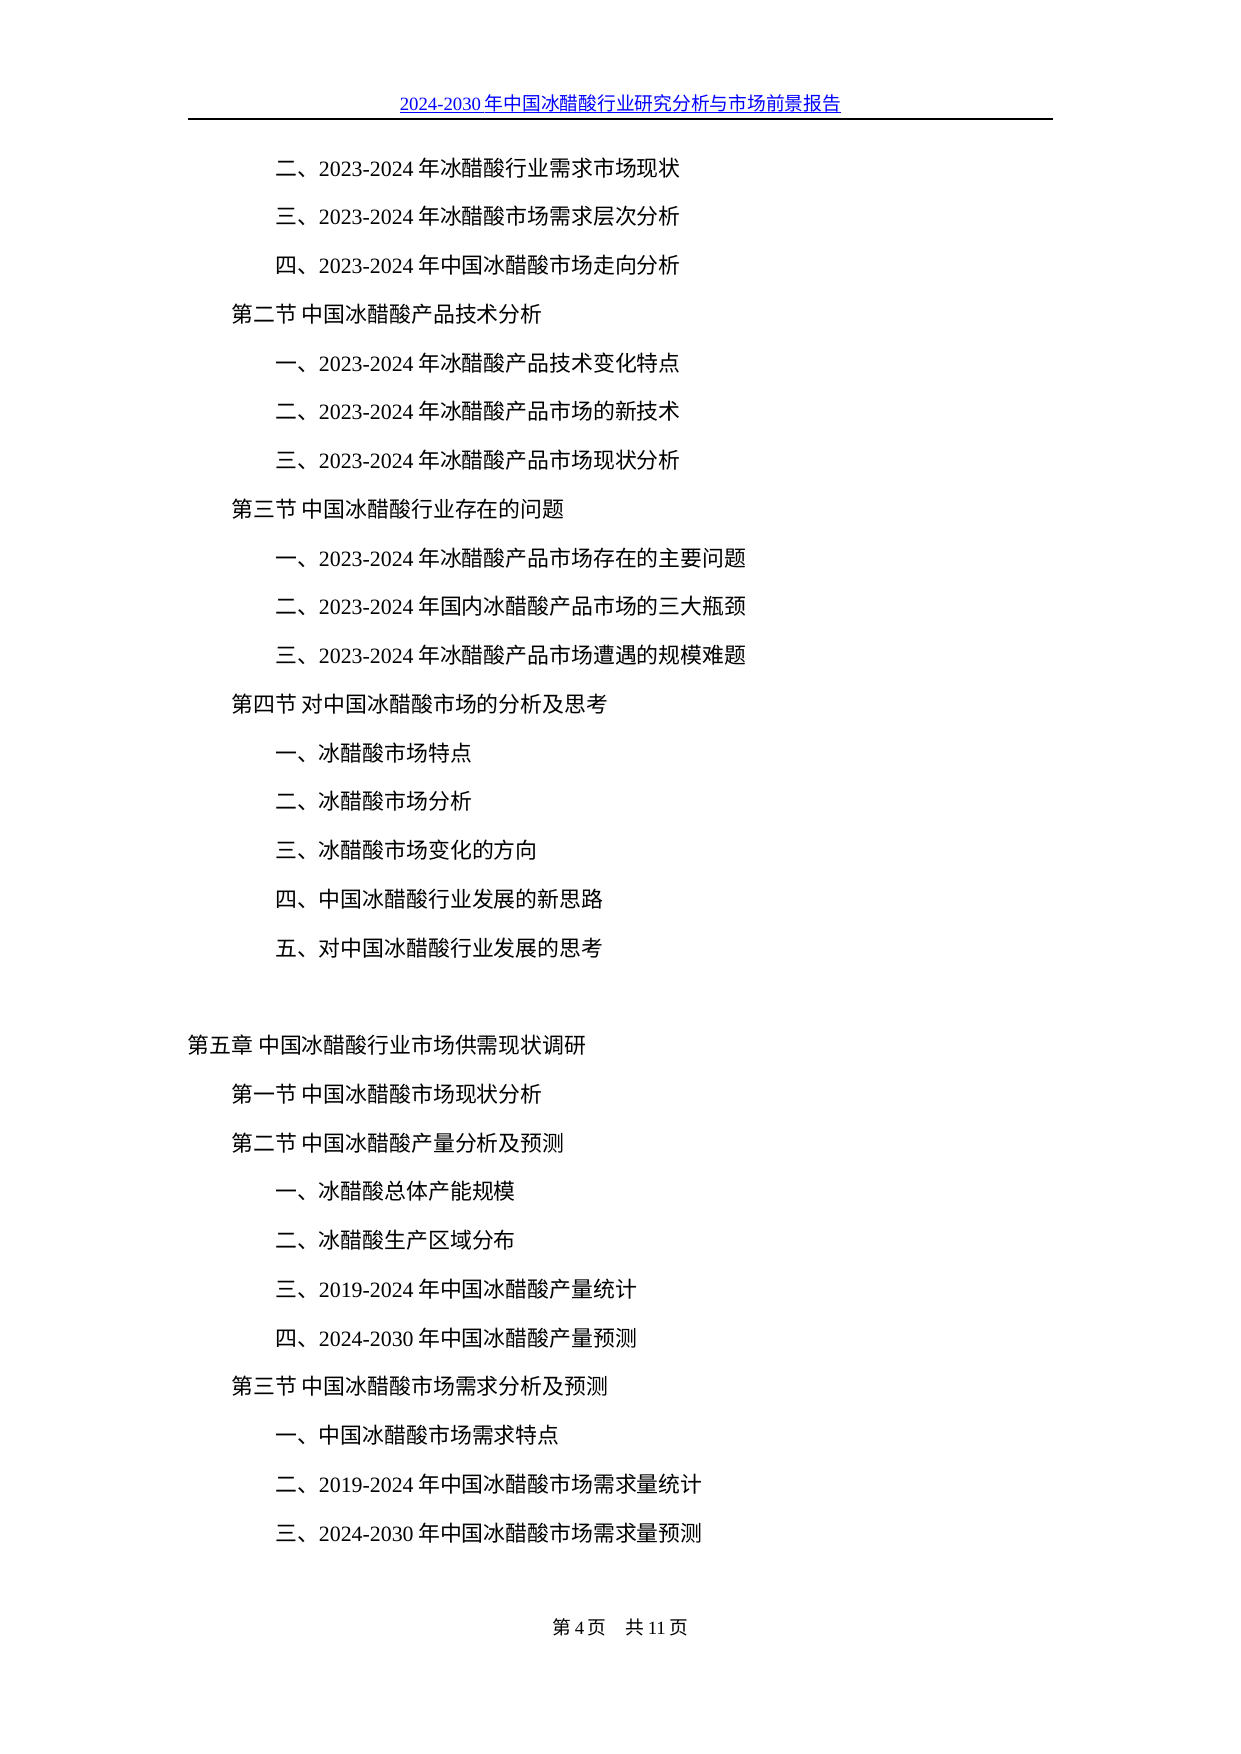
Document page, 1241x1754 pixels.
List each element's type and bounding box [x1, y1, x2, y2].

text [187, 150, 1053, 1548]
